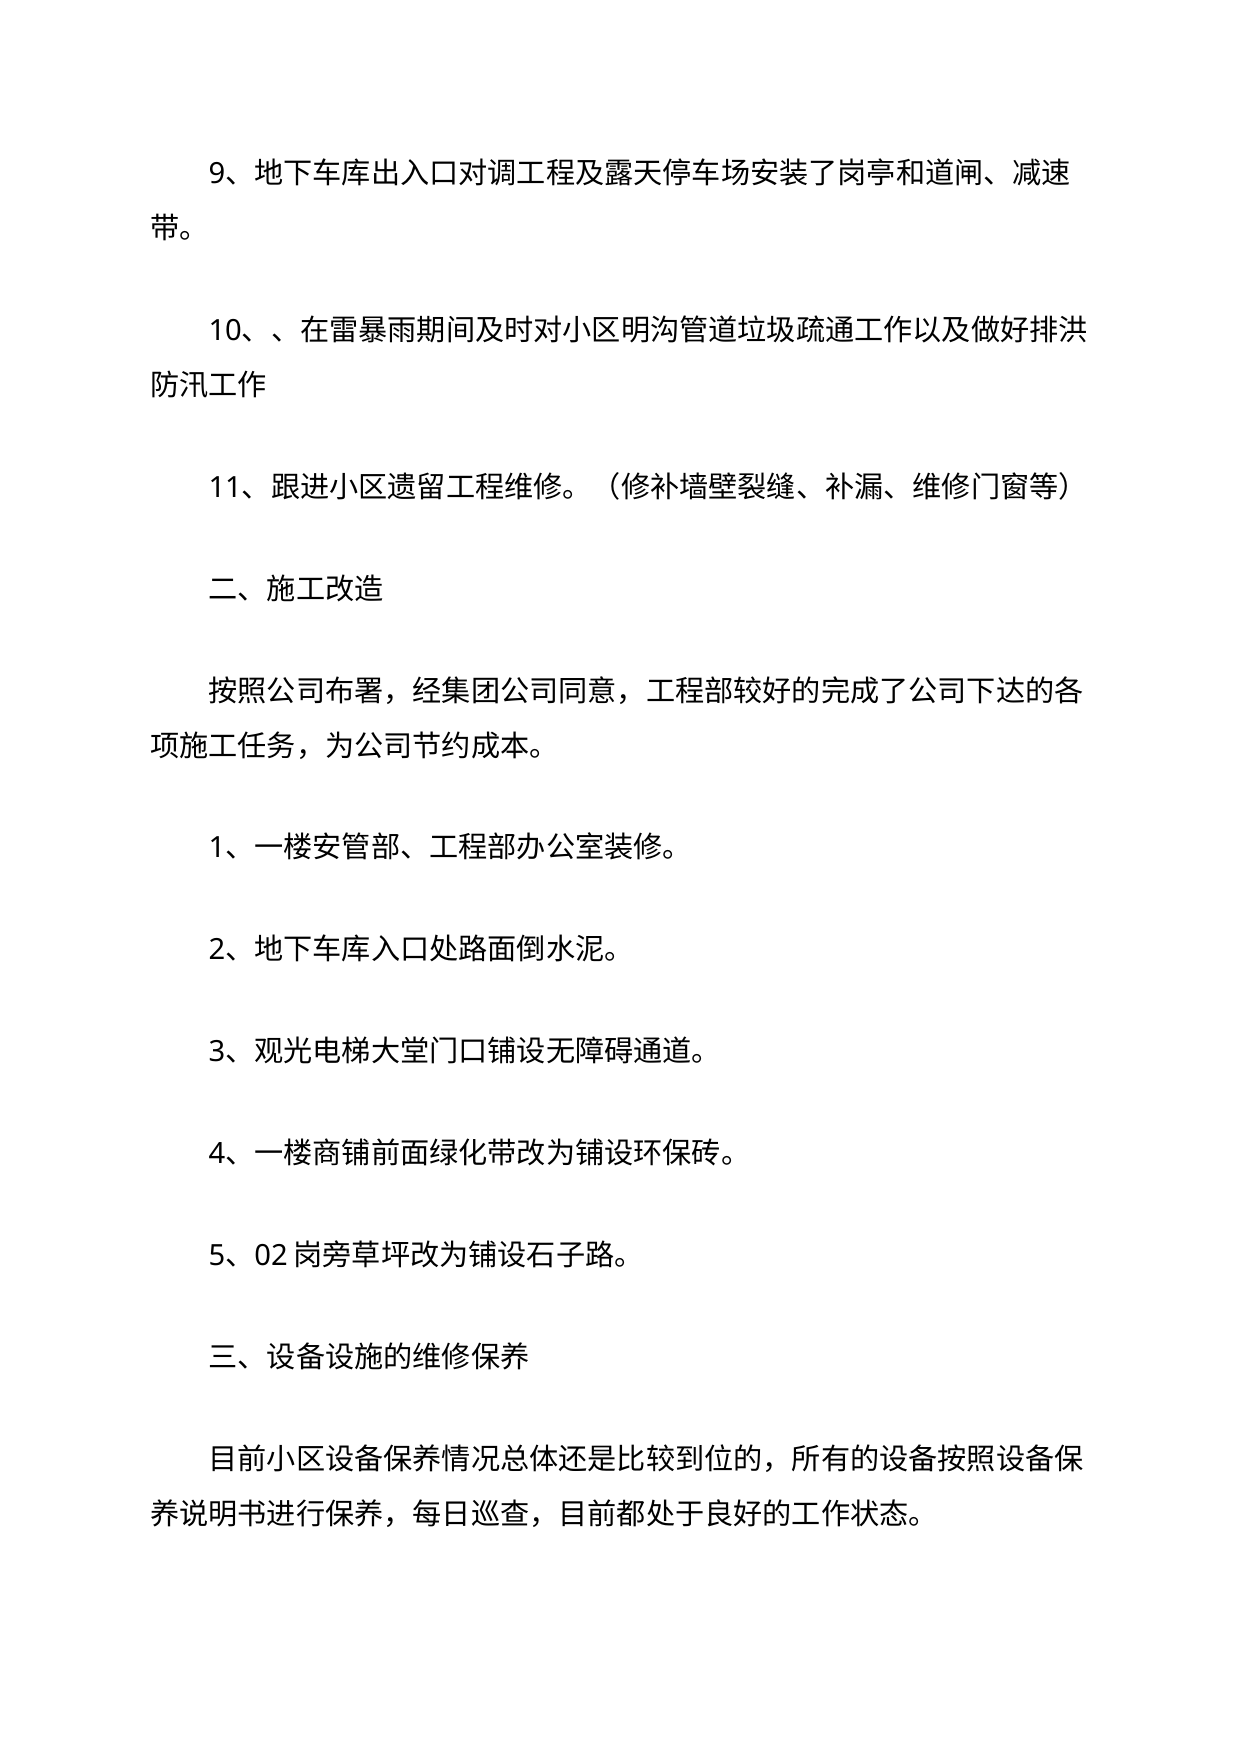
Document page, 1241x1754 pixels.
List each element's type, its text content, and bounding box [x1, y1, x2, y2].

text 1、一楼安管部、工程部办公室装修。 [150, 824, 1090, 866]
text 目前小区设备保养情况总体还是比较到位的，所有的设备按照设备保养说明书进行保养，每日巡查，目前都处于良好的工作状态。 [150, 1436, 1090, 1533]
text 9、地下车库出入口对调工程及露天停车场安装了岗亭和道闸、减速带。 [150, 150, 1090, 247]
text 5、02岗旁草坪改为铺设石子路。 [150, 1232, 1090, 1274]
text 2、地下车库入口处路面倒水泥。 [150, 926, 1090, 968]
text 三、设备设施的维修保养 [150, 1334, 1090, 1376]
text 4、一楼商铺前面绿化带改为铺设环保砖。 [150, 1130, 1090, 1172]
text 11、跟进小区遗留工程维修。（修补墙壁裂缝、补漏、维修门窗等） [150, 463, 1090, 506]
text 10、、在雷暴雨期间及时对小区明沟管道垃圾疏通工作以及做好排洪防汛工作 [150, 307, 1090, 404]
text 按照公司布署，经集团公司同意，工程部较好的完成了公司下达的各项施工任务，为公司节约成本。 [150, 667, 1090, 764]
text 二、施工改造 [150, 566, 1090, 608]
text 3、观光电梯大堂门口铺设无障碍通道。 [150, 1028, 1090, 1070]
